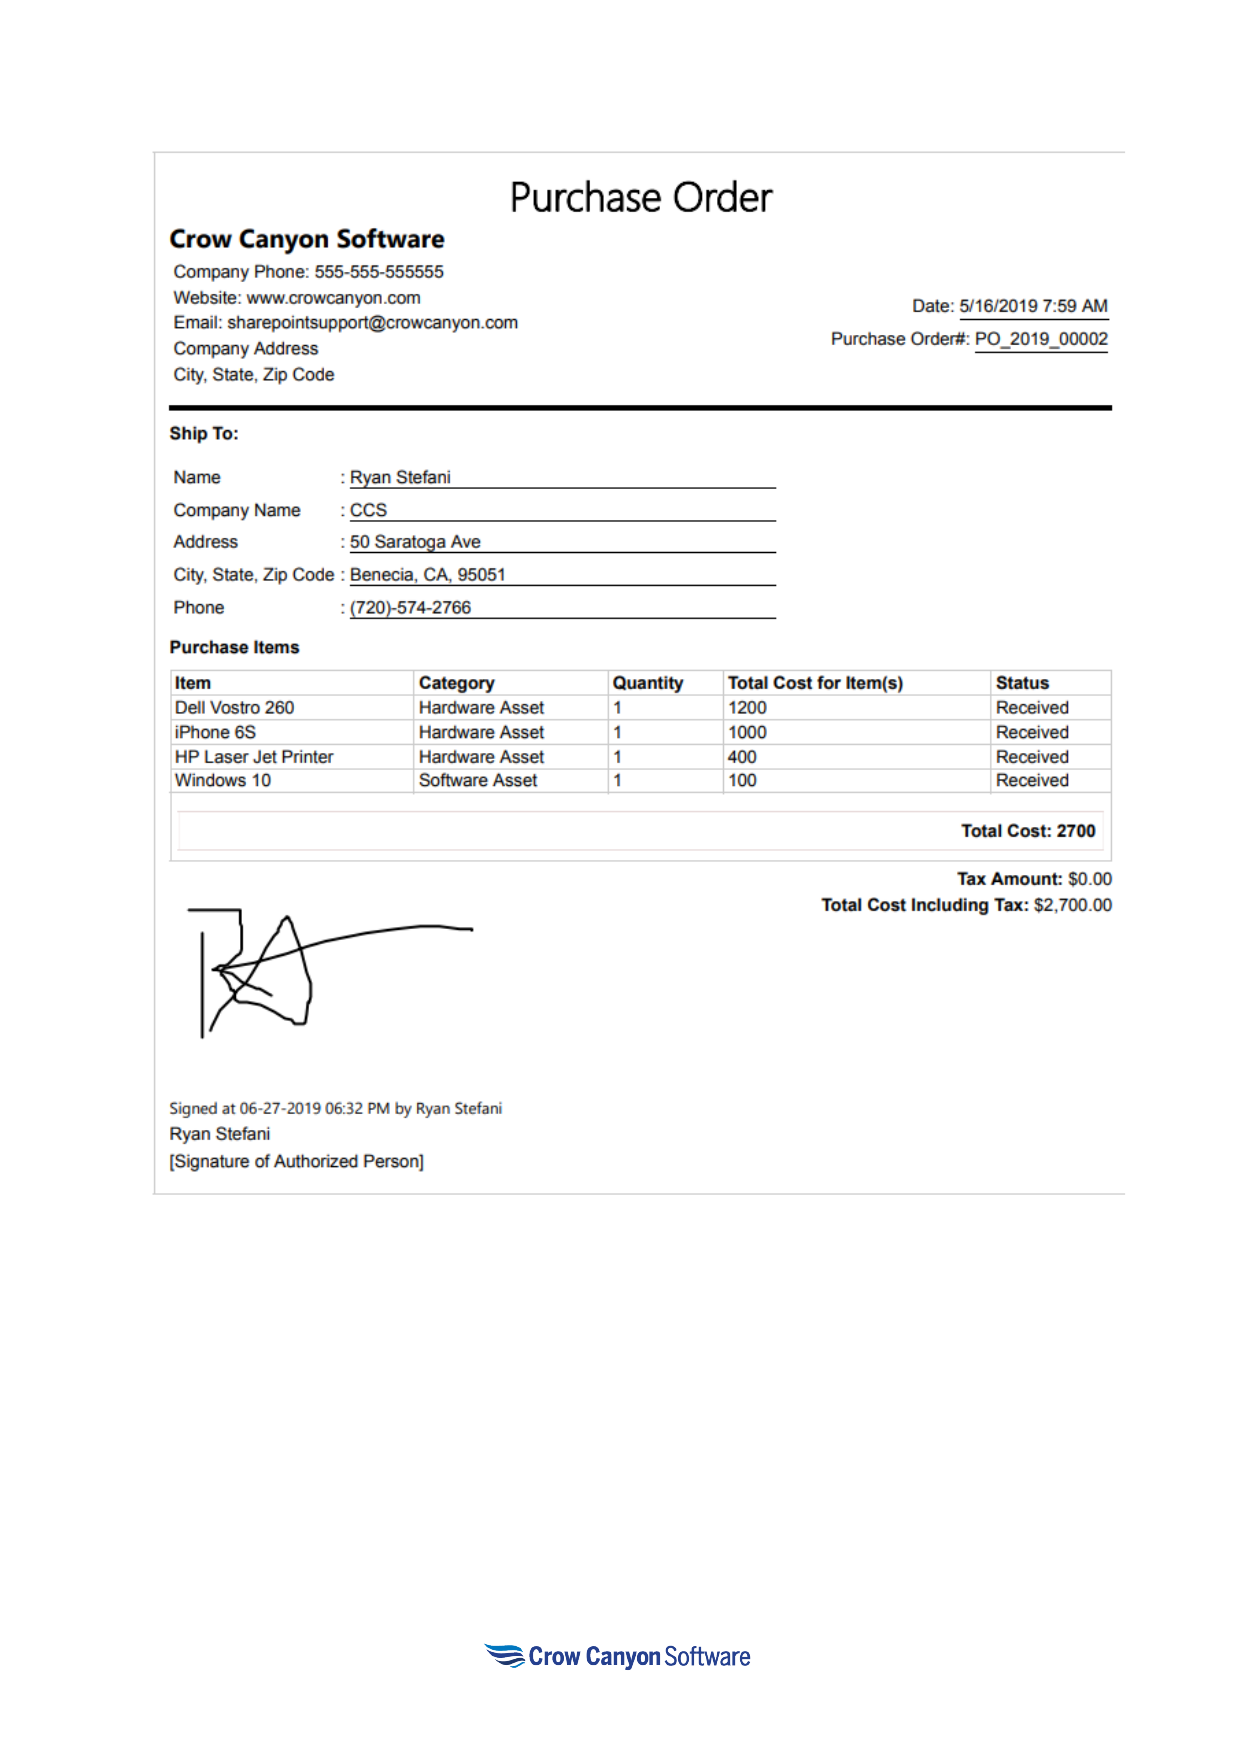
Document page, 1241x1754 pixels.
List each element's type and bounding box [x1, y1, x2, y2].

picture [150, 150, 1125, 1199]
picture [477, 1636, 756, 1675]
